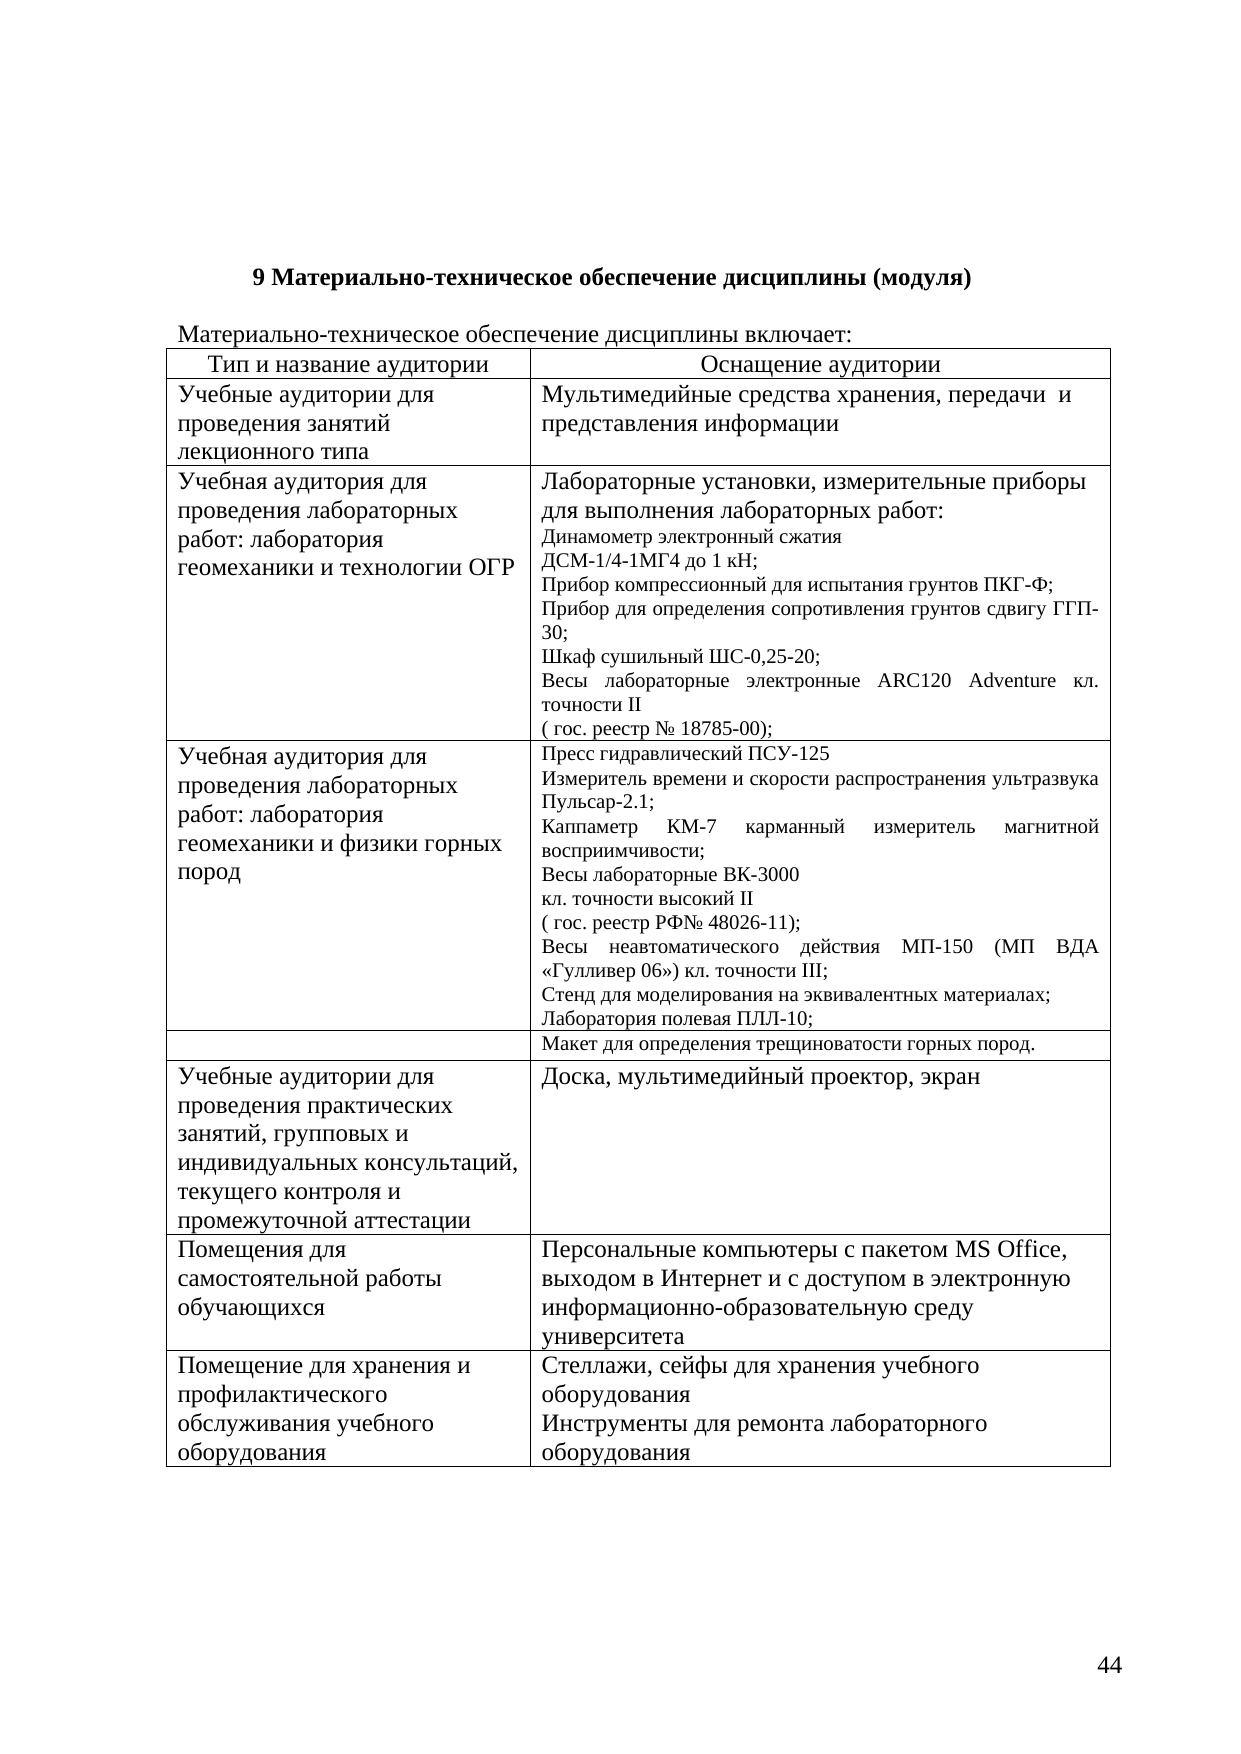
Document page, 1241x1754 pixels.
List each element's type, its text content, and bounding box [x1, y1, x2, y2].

table_cell Помещение для хранения и профилактического обслуживания учебного оборудования [167, 1351, 530, 1466]
table_cell Макет для определения трещиноватости горных пород. [531, 1031, 1110, 1060]
table_cell [167, 1031, 530, 1060]
table_cell Лабораторные установки, измерительные приборы для выполнения лабораторных работ: Динамометр электронный сжатия ДСМ-1/4-1МГ4 до 1 кН; Прибор компрессионный для испытания грунтов ПКГ-Ф; Прибор для определения сопротивления грунтов сдвигу ГГП-30; Шкаф сушильный ШС-0,25-20; Весы лабораторные электронные ARC120 Adventure кл. точности ΙΙ ( гос. реестр № 18785-00); [531, 466, 1110, 740]
table_cell Доска, мультимедийный проектор, экран [531, 1061, 1110, 1233]
table_header Тип и название аудитории [167, 349, 530, 378]
table_cell Помещения для самостоятельной работы обучающихся [167, 1235, 530, 1349]
table_cell Учебная аудитория для проведения лабораторных работ: лаборатория геомеханики и физики горных пород [167, 741, 530, 1030]
table_cell Пресс гидравлический ПСУ-125 Измеритель времени и скорости распространения ультразвука Пульсар-2.1; Каппаметр КМ-7 карманный измеритель магнитной восприимчивости; Весы лабораторные ВК-3000 кл. точности высокий ΙΙ ( гос. реестр РФ№ 48026-11); Весы неавтоматического действия МП-150 (МП ВДА «Гулливер 06») кл. точности ΙΙΙ; Стенд для моделирования на эквивалентных материалах; Лаборатория полевая ПЛЛ-10; [531, 741, 1110, 1030]
table_cell Учебные аудитории для проведения занятий лекционного типа [167, 379, 530, 465]
text Материально-техническое обеспечение дисциплины включает: [177, 319, 1122, 348]
table_cell Мультимедийные средства хранения, передачи и представления информации [531, 379, 1110, 465]
table_cell Учебные аудитории для проведения практических занятий, групповых и индивидуальных консультаций, текущего контроля и промежуточной аттестации [167, 1061, 530, 1233]
table_cell Учебная аудитория для проведения лабораторных работ: лаборатория геомеханики и технологии ОГР [167, 466, 530, 740]
table_cell Персональные компьютеры с пакетом MS Office, выходом в Интернет и с доступом в электронную информационно-образовательную среду университета [531, 1235, 1110, 1349]
table_header Оснащение аудитории [531, 349, 1110, 378]
text 9 Материально-техническое обеспечение дисциплины (модуля) [177, 262, 1122, 291]
table_cell Стеллажи, сейфы для хранения учебного оборудования Инструменты для ремонта лабораторного оборудования [531, 1351, 1110, 1466]
